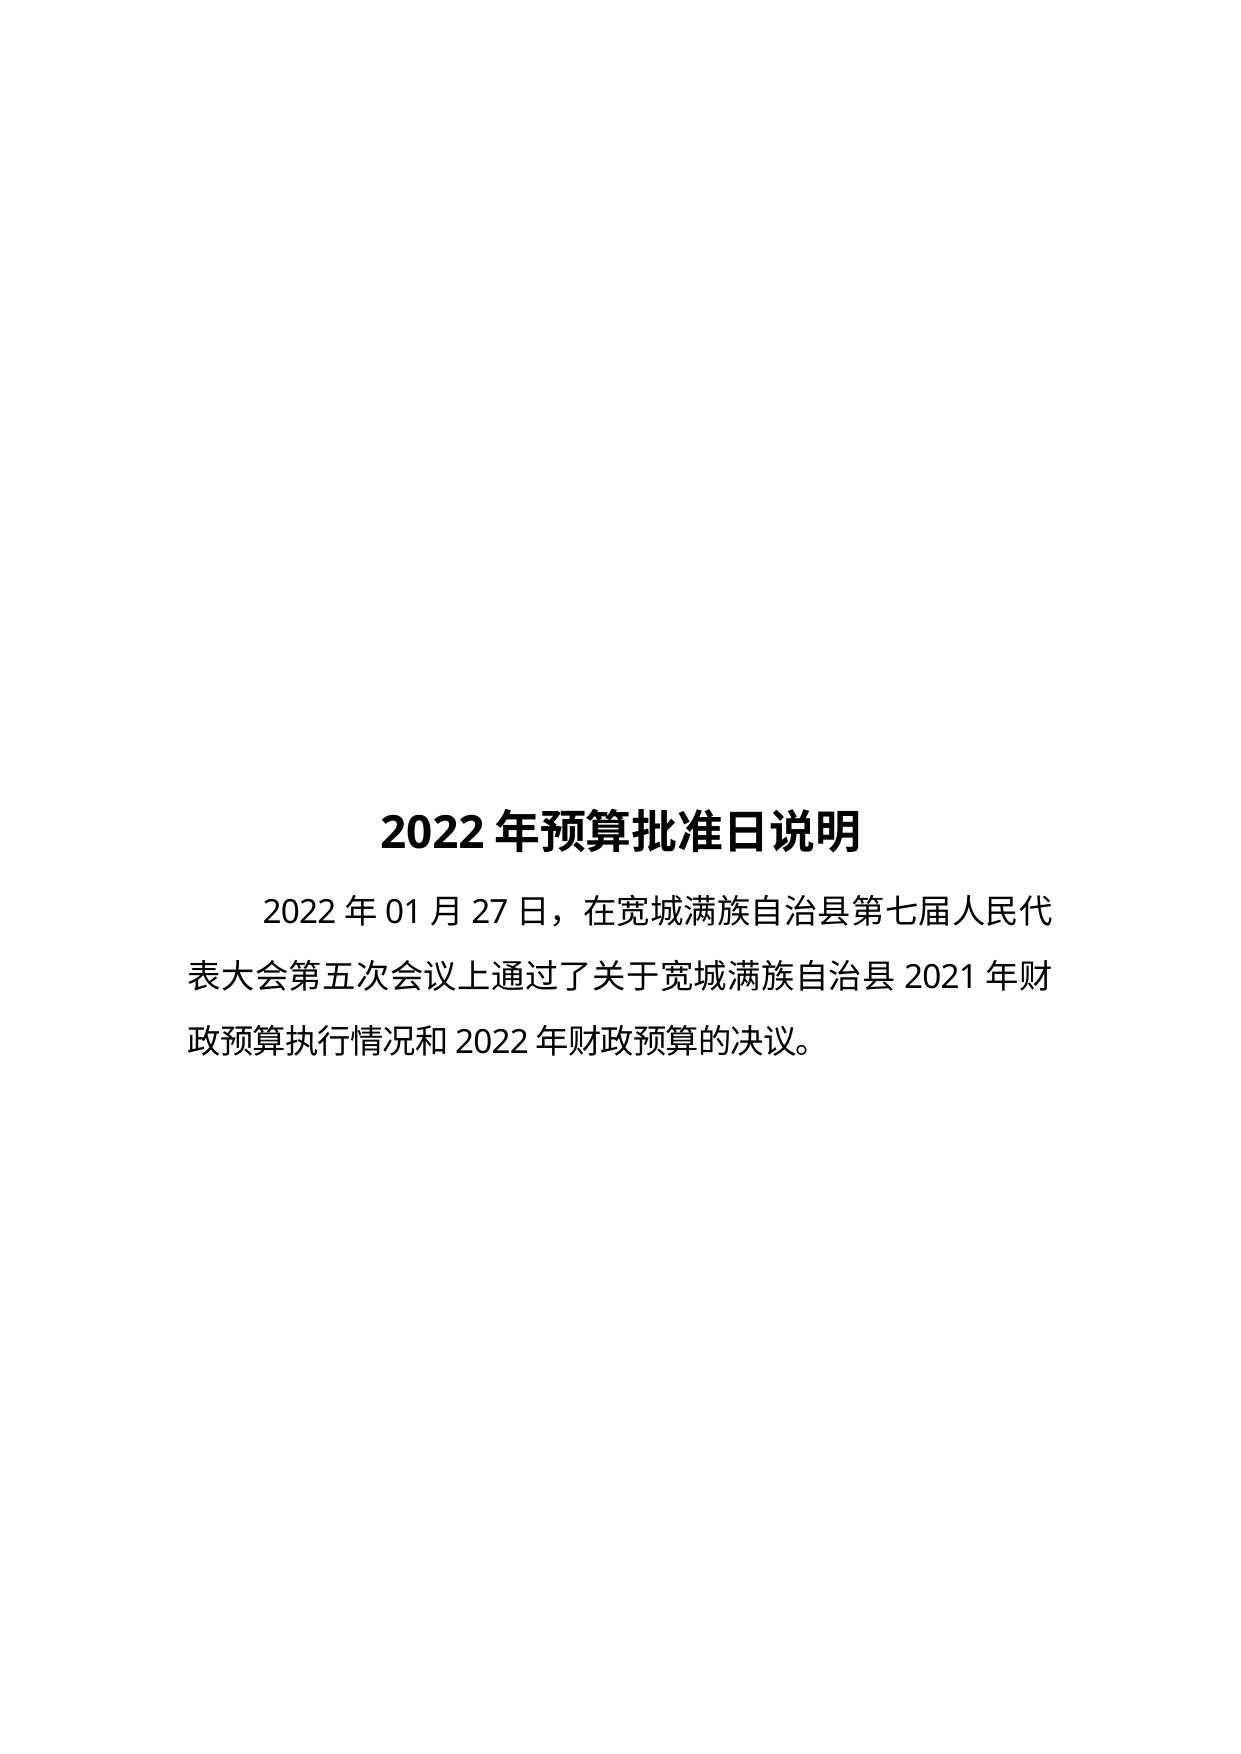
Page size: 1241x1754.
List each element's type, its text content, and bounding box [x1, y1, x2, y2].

text 2022年预算批准日说明 [187, 779, 1053, 877]
text 2022年01月27日，在宽城满族自治县第七届人民代表大会第五次会议上通过了关于宽城满族自治县2021年财政预算执行情况和2022年财政预算的决议。 [187, 877, 1053, 1072]
